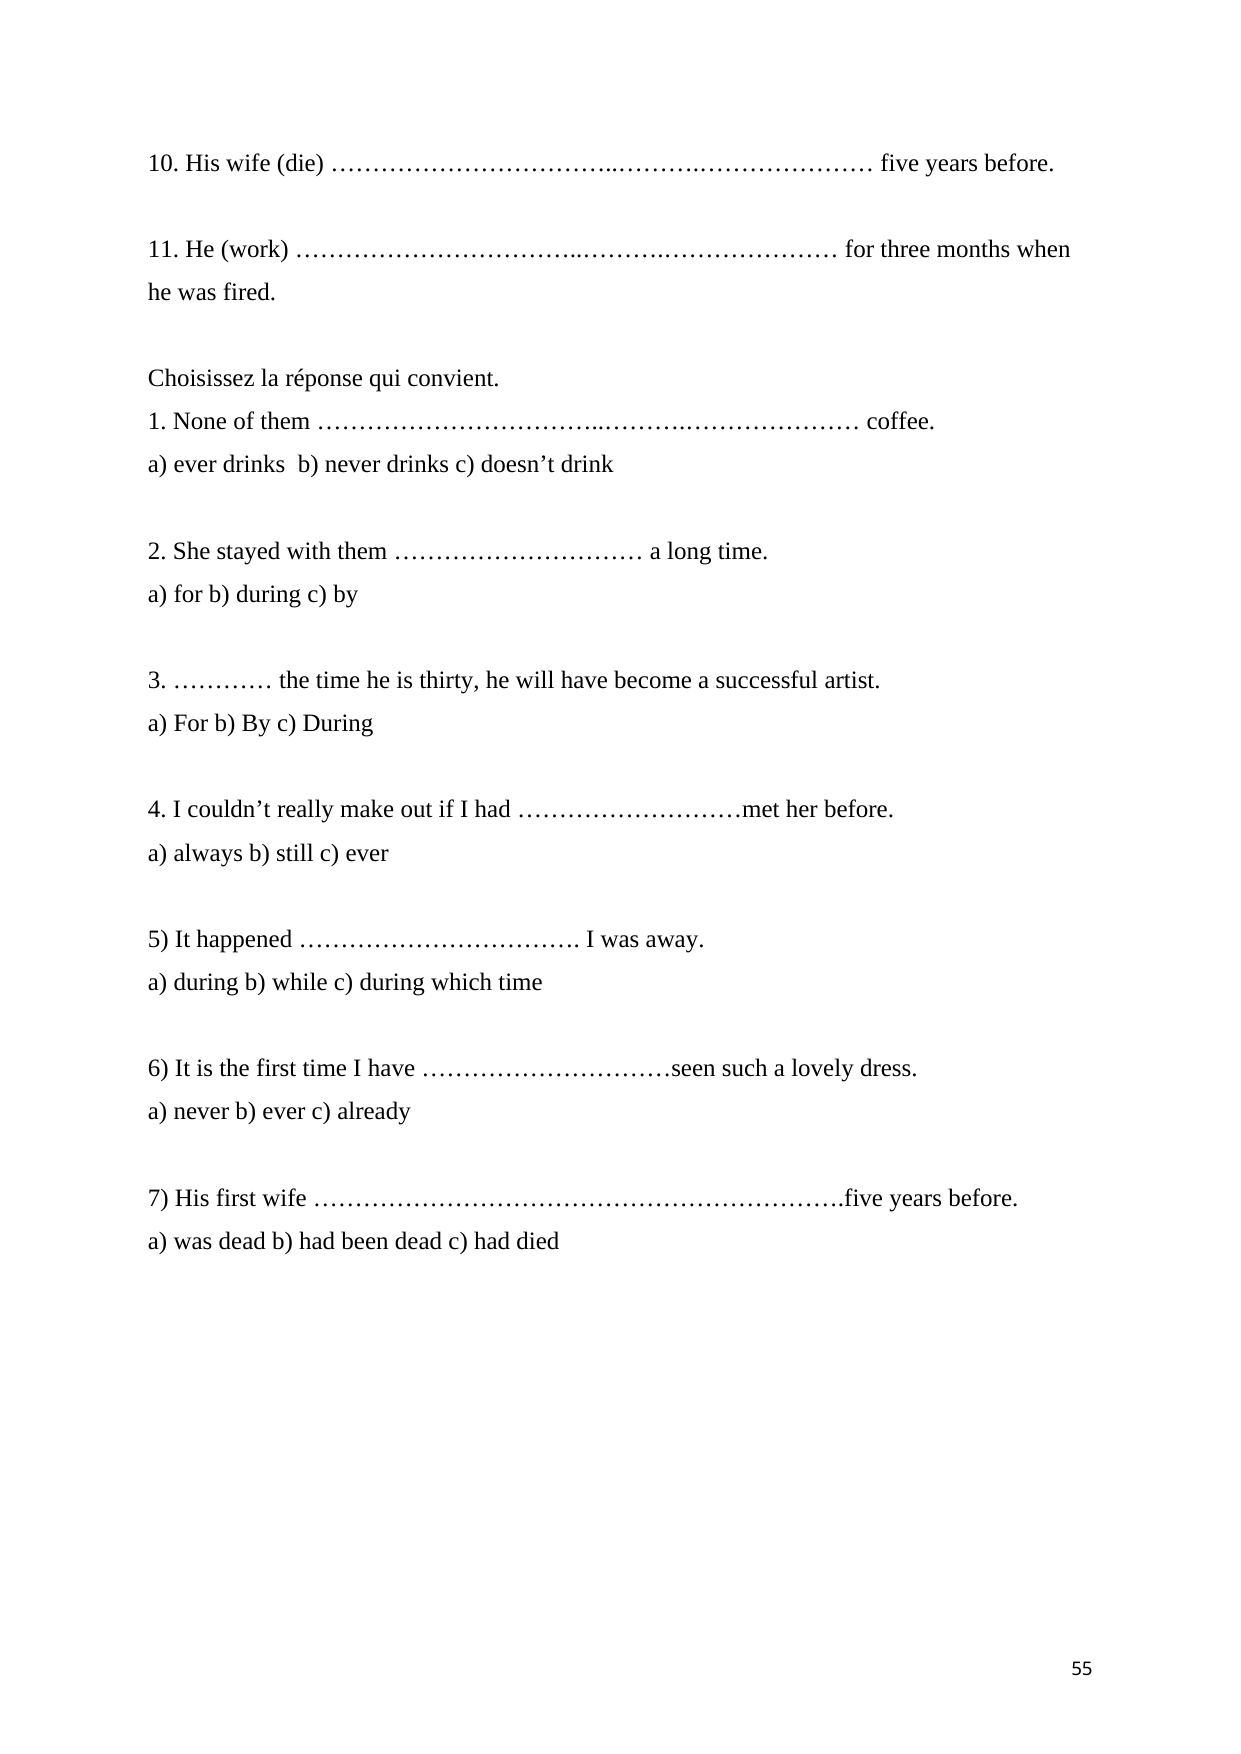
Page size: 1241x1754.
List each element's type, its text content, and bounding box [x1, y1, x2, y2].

text a) For b) By c) During [148, 708, 1093, 737]
text 1. None of them ……………………………..……….………………… coffee. [148, 406, 1093, 435]
text a) never b) ever c) already [148, 1096, 1093, 1125]
text Choisissez la réponse qui convient. [148, 363, 1093, 392]
text 3. ………… the time he is thirty, he will have become a successful artist. [148, 665, 1093, 694]
text 2. She stayed with them ………………………… a long time. [148, 536, 1093, 564]
text 6) It is the first time I have …………………………seen such a lovely dress. [148, 1053, 1093, 1082]
text a) was dead b) had been dead c) had died [148, 1226, 1093, 1254]
text a) always b) still c) ever [148, 838, 1093, 866]
text 11. He (work) ……………………………..……….………………… for three months when he was fired. [148, 234, 1093, 306]
text a) during b) while c) during which time [148, 967, 1093, 996]
text a) for b) during c) by [148, 579, 1093, 608]
text 5) It happened ……………………………. I was away. [148, 924, 1093, 953]
text 4. I couldn’t really make out if I had ………………………met her before. [148, 794, 1093, 823]
text 10. His wife (die) ……………………………..……….………………… five years before. [148, 148, 1093, 176]
text 7) His first wife ……………………………………………………….five years before. [148, 1183, 1093, 1211]
text a) ever drinks b) never drinks c) doesn’t drink [148, 449, 1093, 478]
